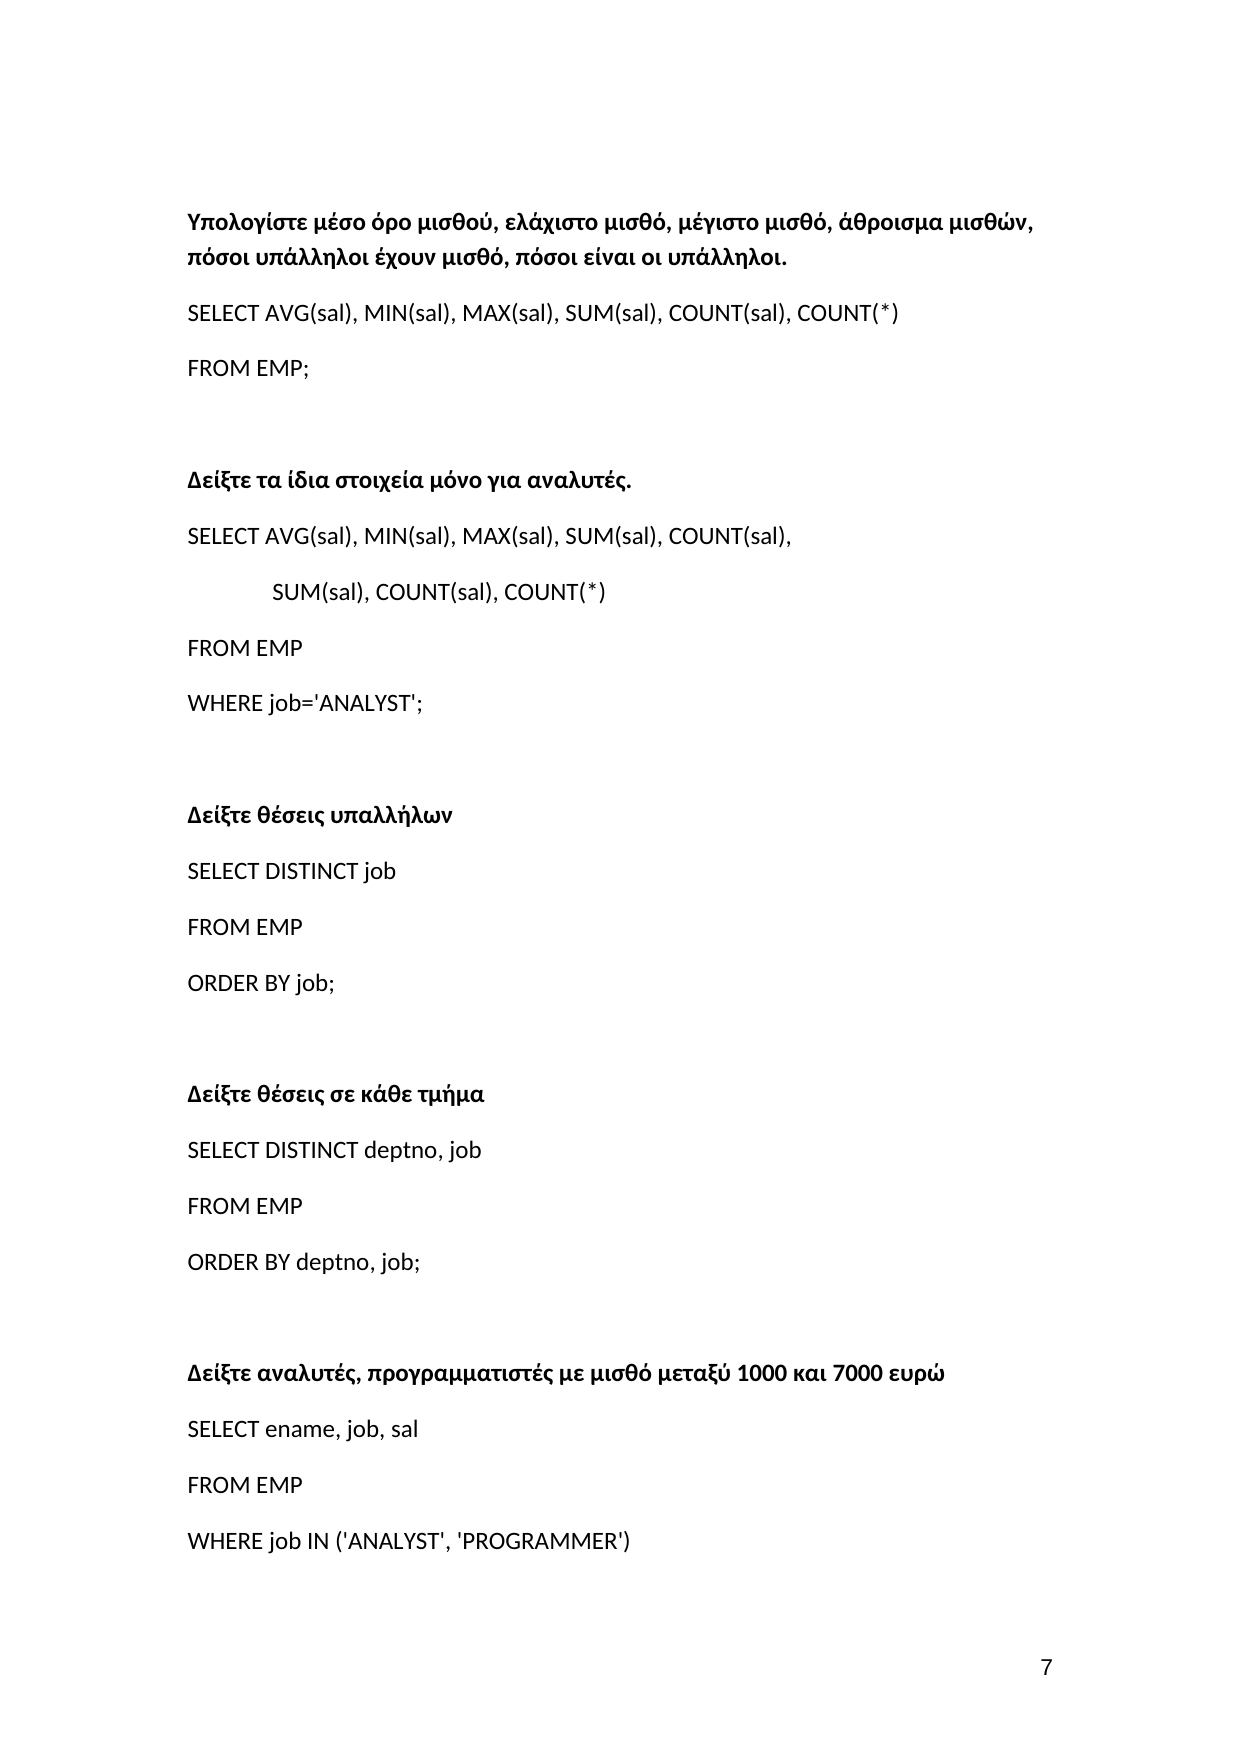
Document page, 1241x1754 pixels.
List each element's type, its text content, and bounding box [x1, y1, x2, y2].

text SELECT DISTINCT job [187, 855, 1053, 886]
text SELECT ename, job, sal [187, 1413, 1053, 1444]
text Υπολογίστε μέσο όρο μισθού, ελάχιστο μισθό, μέγιστο μισθό, άθροισμα μισθών, πόσοι υπάλληλοι έχουν μισθό, πόσοι είναι οι υπάλληλοι. [187, 206, 1053, 271]
text SELECT AVG(sal), MIN(sal), MAX(sal), SUM(sal), COUNT(sal), [187, 520, 1053, 551]
text WHERE job IN ('ANALYST', 'PROGRAMMER') [187, 1525, 1053, 1556]
text FROM EMP [187, 911, 1053, 941]
text FROM EMP [187, 1190, 1053, 1221]
text SELECT DISTINCT deptno, job [187, 1134, 1053, 1165]
text SUM(sal), COUNT(sal), COUNT(*) [187, 576, 1053, 606]
text ORDER BY job; [187, 967, 1053, 997]
text Δείξτε θέσεις υπαλλήλων [187, 799, 1053, 830]
text FROM EMP [187, 1469, 1053, 1500]
text Δείξτε τα ίδια στοιχεία μόνο για αναλυτές. [187, 464, 1053, 495]
text FROM EMP; [187, 352, 1053, 383]
text FROM EMP [187, 632, 1053, 662]
text SELECT AVG(sal), MIN(sal), MAX(sal), SUM(sal), COUNT(sal), COUNT(*) [187, 297, 1053, 327]
text Δείξτε αναλυτές, προγραμματιστές με μισθό μεταξύ 1000 και 7000 ευρώ [187, 1357, 1053, 1388]
text WHERE job='ANALYST'; [187, 687, 1053, 718]
text Δείξτε θέσεις σε κάθε τμήμα [187, 1078, 1053, 1109]
text ORDER BY deptno, job; [187, 1246, 1053, 1276]
